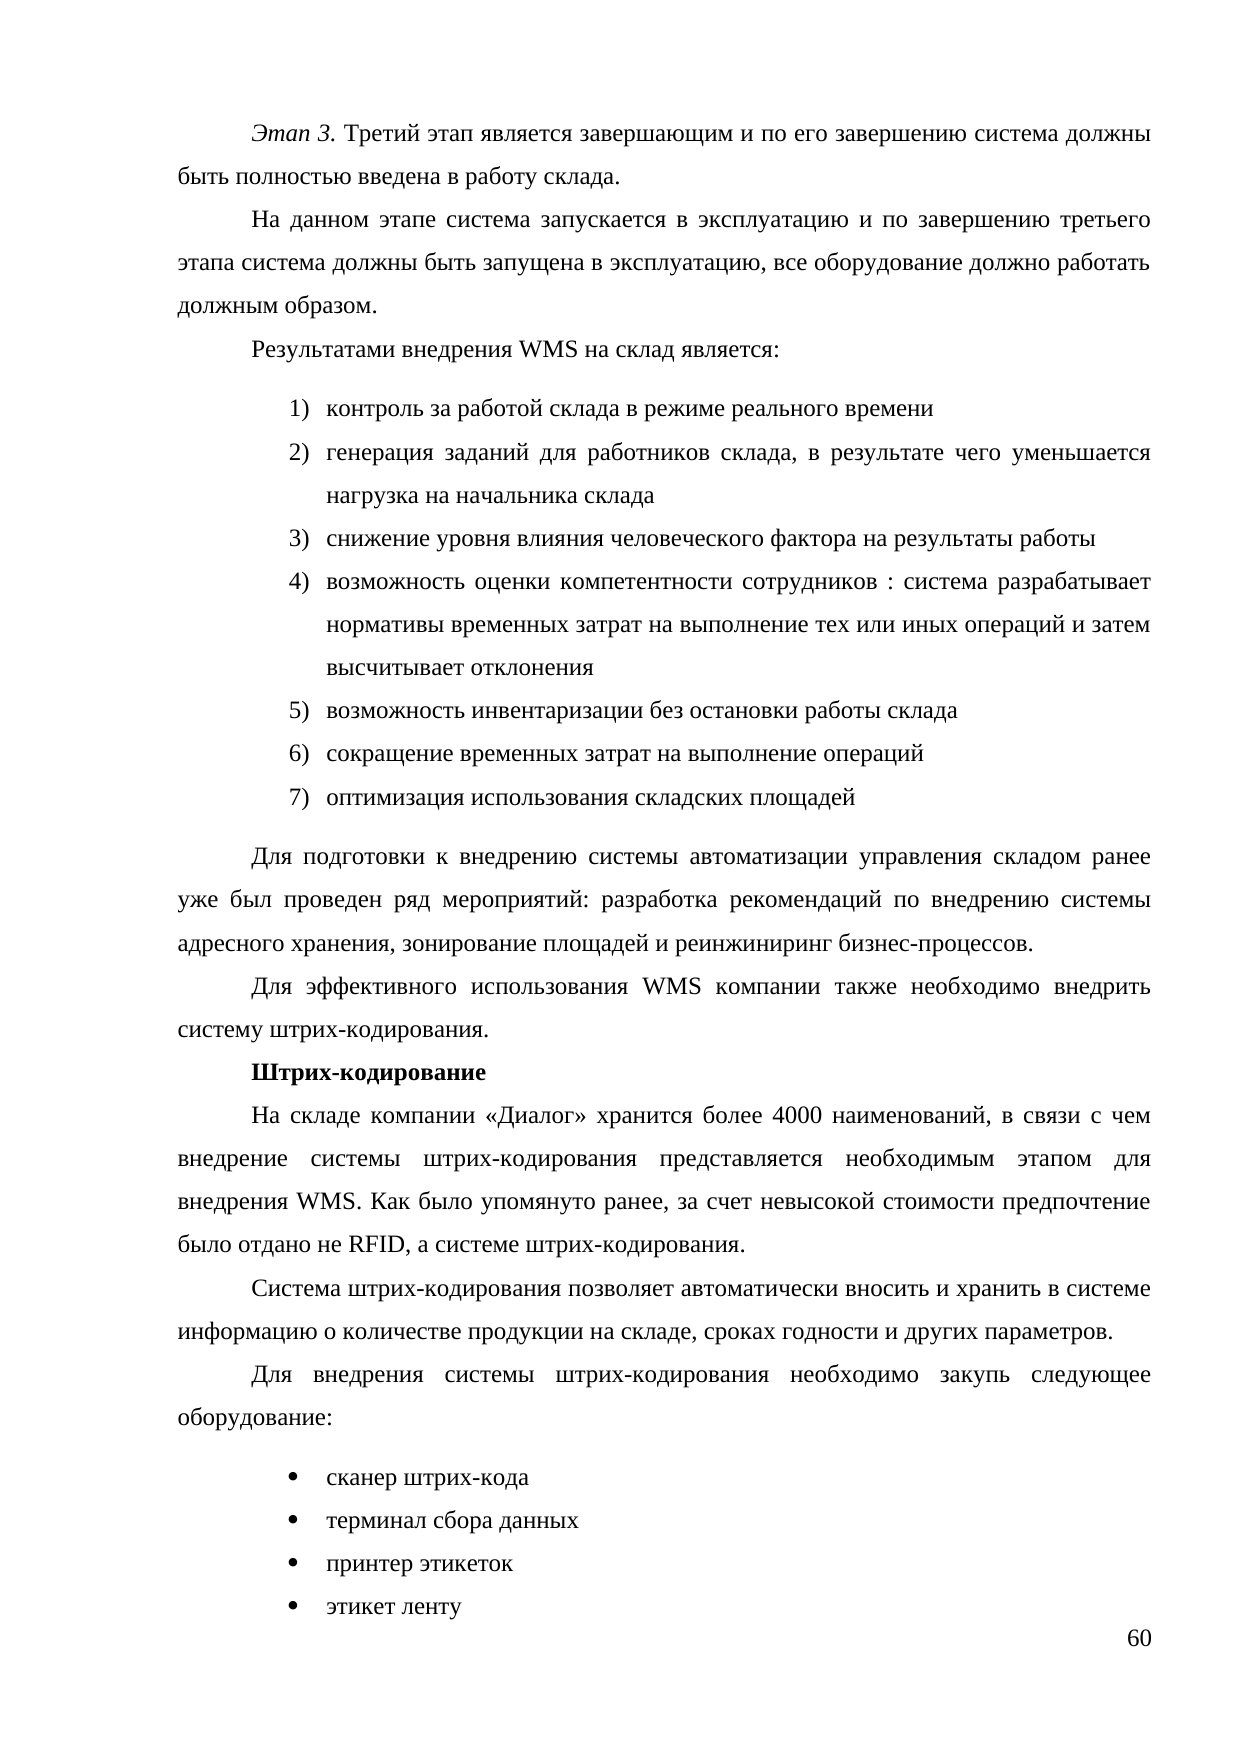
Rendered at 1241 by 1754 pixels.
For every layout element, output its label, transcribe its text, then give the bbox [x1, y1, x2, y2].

list сокращение временных затрат на выполнение операций [288, 738, 1152, 767]
text На данном этапе система запускается в эксплуатацию и по завершению третьего этапа система должны быть запущена в эксплуатацию, все оборудование должно работать должным образом. [177, 204, 1152, 319]
list снижение уровня влияния человеческого фактора на результаты работы [288, 523, 1152, 552]
list терминал сбора данных [288, 1505, 1152, 1534]
text Этап 3. Третий этап является завершающим и по его завершению система должны быть полностью введена в работу склада. [177, 118, 1152, 190]
text Штрих-кодирование [177, 1057, 1152, 1086]
list сканер штрих-кода [288, 1462, 1152, 1491]
list возможность инвентаризации без остановки работы склада [288, 695, 1152, 724]
text Система штрих-кодирования позволяет автоматически вносить и хранить в системе информацию о количестве продукции на складе, сроках годности и других параметров. [177, 1273, 1152, 1344]
list этикет ленту [288, 1591, 1152, 1620]
list генерация заданий для работников склада, в результате чего уменьшается нагрузка на начальника склада [288, 437, 1152, 508]
text На складе компании «Диалог» хранится более 4000 наименований, в связи с чем внедрение системы штрих-кодирования представляется необходимым этапом для внедрения WMS. Как было упомянуто ранее, за счет невысокой стоимости предпочтение было отдано не RFID, а системе штрих-кодирования. [177, 1100, 1152, 1258]
list возможность оценки компетентности сотрудников : система разрабатывает нормативы временных затрат на выполнение тех или иных операций и затем высчитывает отклонения [288, 566, 1152, 681]
text Для подготовки к внедрению системы автоматизации управления складом ранее уже был проведен ряд мероприятий: разработка рекомендаций по внедрению системы адресного хранения, зонирование площадей и реинжиниринг бизнес-процессов. [177, 841, 1152, 956]
text Результатами внедрения WMS на склад является: [177, 334, 1152, 362]
list оптимизация использования складских площадей [288, 782, 1152, 810]
text Для внедрения системы штрих-кодирования необходимо закупь следующее оборудование: [177, 1359, 1152, 1431]
list принтер этикеток [288, 1548, 1152, 1577]
list контроль за работой склада в режиме реального времени [288, 393, 1152, 422]
text Для эффективного использования WMS компании также необходимо внедрить систему штрих-кодирования. [177, 971, 1152, 1043]
